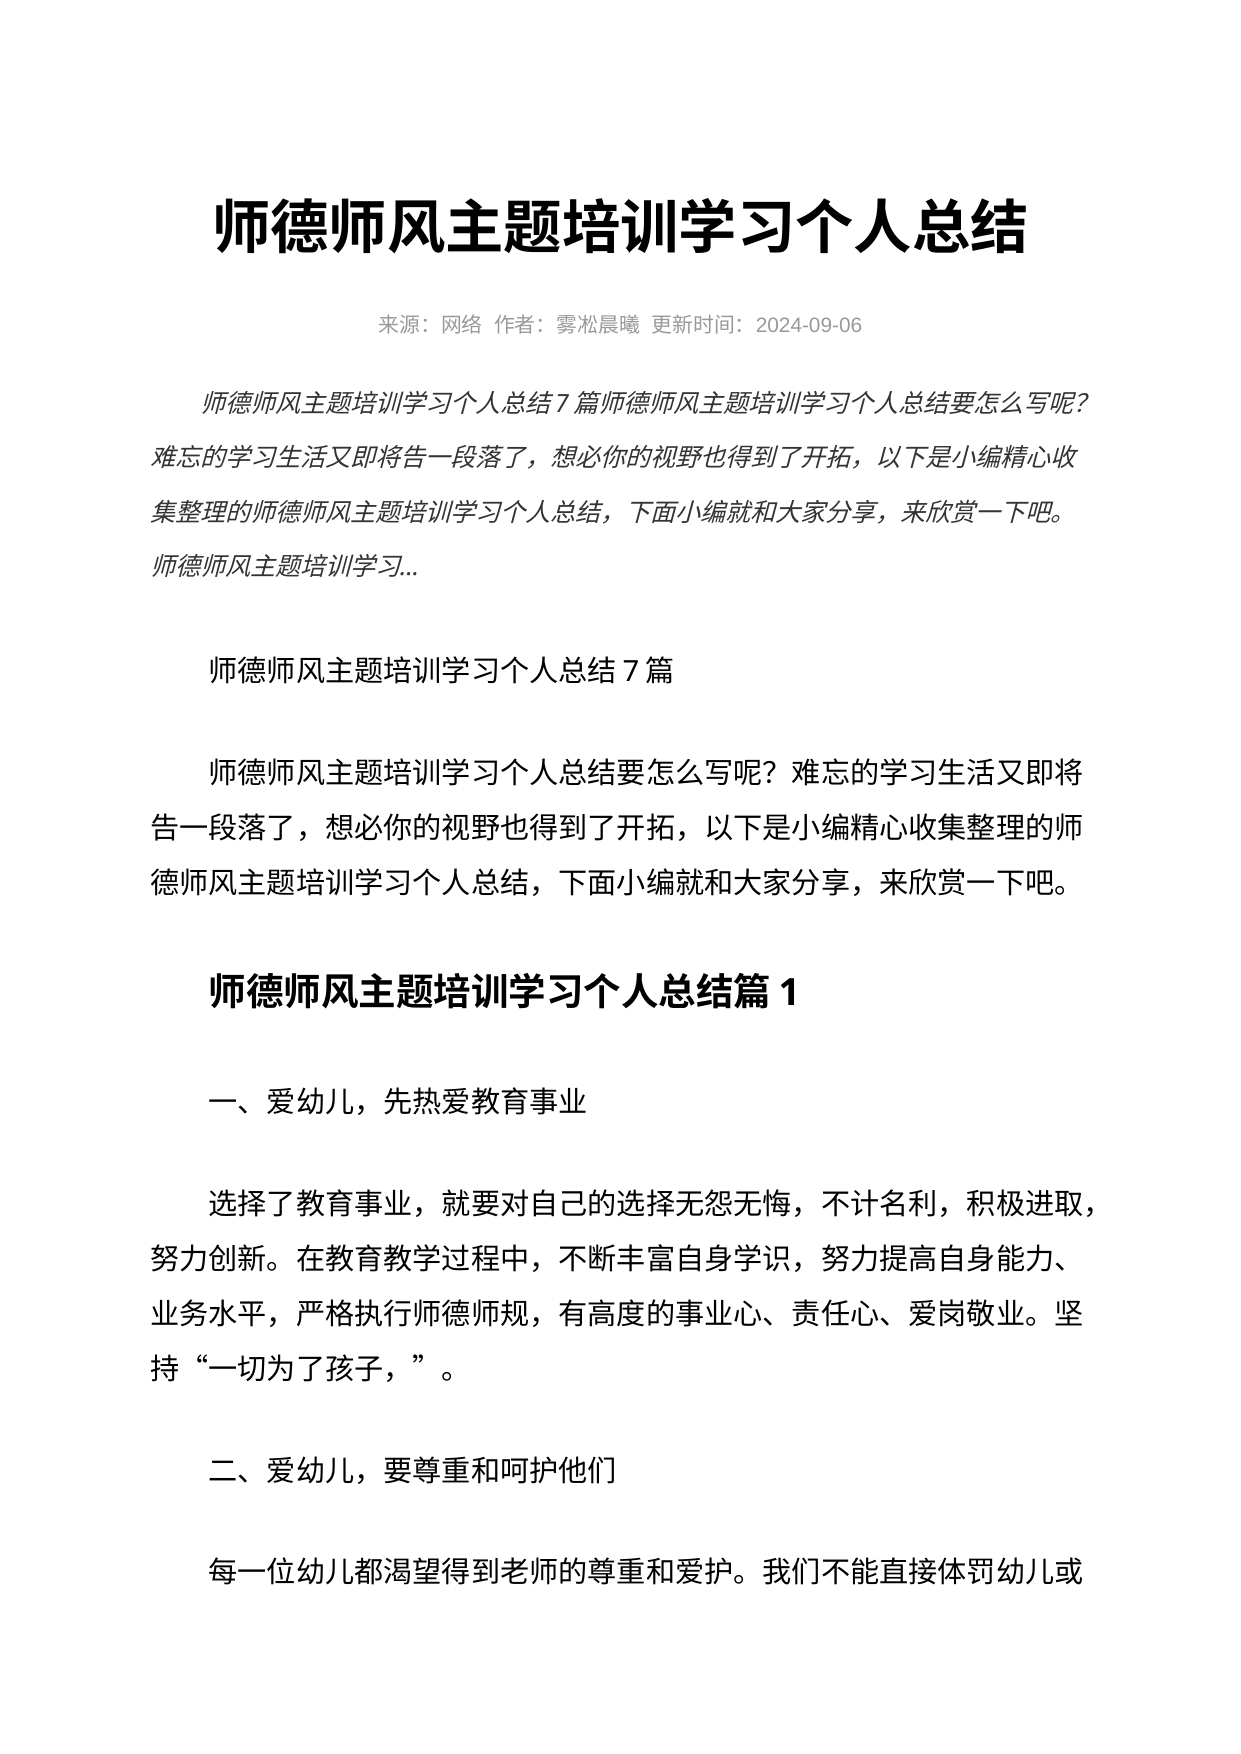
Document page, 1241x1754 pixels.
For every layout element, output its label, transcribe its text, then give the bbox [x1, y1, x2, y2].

text 一、爱幼儿，先热爱教育事业 [150, 1079, 1090, 1121]
text 师德师风主题培训学习个人总结篇1 [150, 961, 1090, 1016]
subtitle 师德师风主题培训学习个人总结 [150, 181, 1090, 266]
text 师德师风主题培训学习个人总结7篇师德师风主题培训学习个人总结要怎么写呢？难忘的学习生活又即将告一段落了，想必你的视野也得到了开拓，以下是小编精心收集整理的师德师风主题培训学习个人总结，下面小编就和大家分享，来欣赏一下吧。师德师风主题培训学习... [150, 383, 1090, 583]
text 二、爱幼儿，要尊重和呵护他们 [150, 1447, 1090, 1489]
text 来源：网络 作者：雾凇晨曦 更新时间：2024-09-06 [150, 313, 1090, 337]
text 师德师风主题培训学习个人总结7篇 [150, 648, 1090, 690]
text 选择了教育事业，就要对自己的选择无怨无悔，不计名利，积极进取，努力创新。在教育教学过程中，不断丰富自身学识，努力提高自身能力、业务水平，严格执行师德师规，有高度的事业心、责任心、爱岗敬业。坚持“一切为了孩子，”。 [150, 1181, 1090, 1388]
text 师德师风主题培训学习个人总结要怎么写呢？难忘的学习生活又即将告一段落了，想必你的视野也得到了开拓，以下是小编精心收集整理的师德师风主题培训学习个人总结，下面小编就和大家分享，来欣赏一下吧。 [150, 750, 1090, 902]
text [150, 1549, 1090, 1591]
